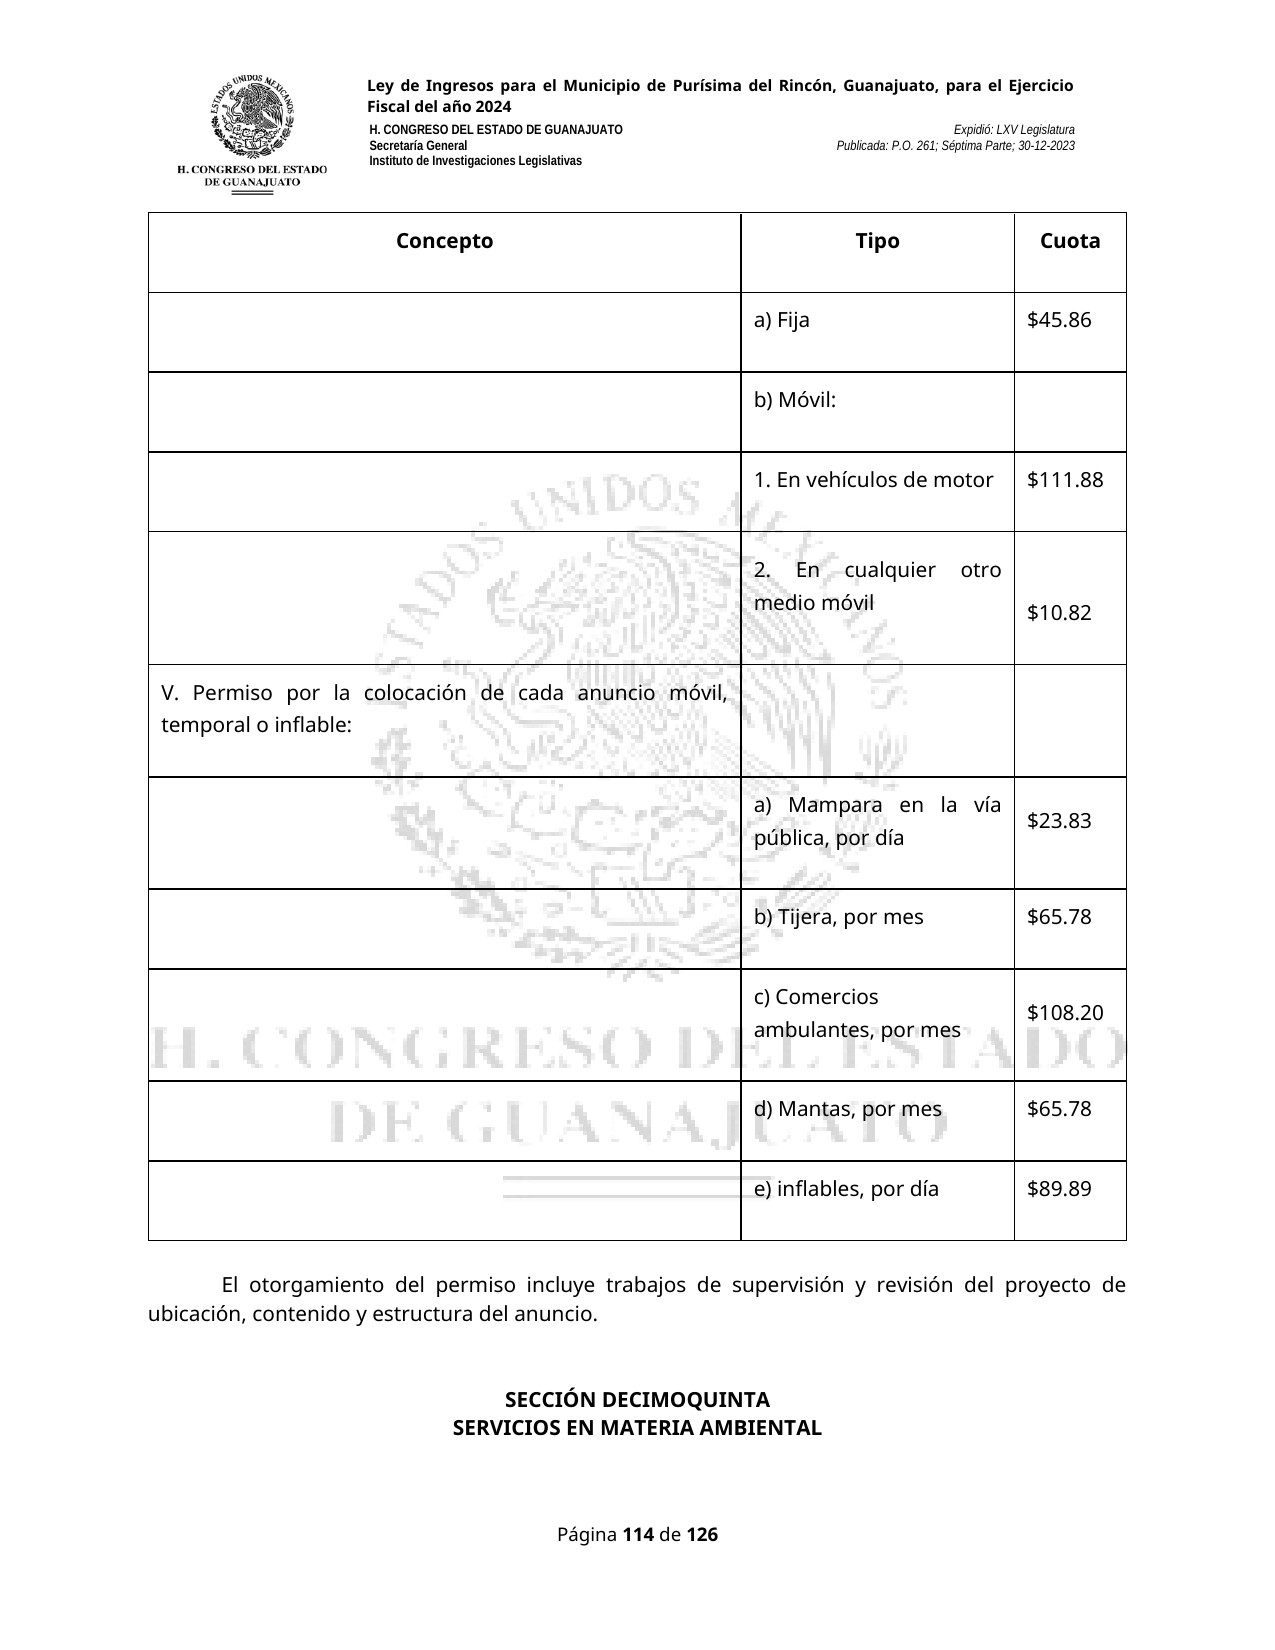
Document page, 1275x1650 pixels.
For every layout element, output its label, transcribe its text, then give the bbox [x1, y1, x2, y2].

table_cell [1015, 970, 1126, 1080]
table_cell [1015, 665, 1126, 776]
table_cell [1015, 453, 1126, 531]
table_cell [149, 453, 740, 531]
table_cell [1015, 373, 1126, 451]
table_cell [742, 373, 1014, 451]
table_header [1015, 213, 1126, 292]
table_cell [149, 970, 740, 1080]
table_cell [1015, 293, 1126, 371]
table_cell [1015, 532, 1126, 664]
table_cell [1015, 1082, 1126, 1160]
text SERVICIOS EN MATERIA AMBIENTAL [148, 1413, 1127, 1442]
picture [177, 75, 327, 201]
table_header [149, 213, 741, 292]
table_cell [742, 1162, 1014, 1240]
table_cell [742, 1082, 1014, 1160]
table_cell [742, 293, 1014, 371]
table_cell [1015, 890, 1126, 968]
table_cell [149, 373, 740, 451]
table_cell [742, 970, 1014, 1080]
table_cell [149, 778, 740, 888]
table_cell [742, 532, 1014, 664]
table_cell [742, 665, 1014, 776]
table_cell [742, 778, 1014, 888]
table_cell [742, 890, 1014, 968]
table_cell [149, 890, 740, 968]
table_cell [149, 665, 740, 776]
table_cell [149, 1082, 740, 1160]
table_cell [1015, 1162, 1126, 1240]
text SECCIÓN DECIMOQUINTA [148, 1385, 1127, 1413]
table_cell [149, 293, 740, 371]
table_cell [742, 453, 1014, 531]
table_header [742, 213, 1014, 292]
text El otorgamiento del permiso incluye trabajos de supervisión y revisión del proyecto de ubicación, contenido y estructura del anuncio. [148, 1270, 1127, 1327]
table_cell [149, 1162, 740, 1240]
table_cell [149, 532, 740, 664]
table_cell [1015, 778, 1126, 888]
